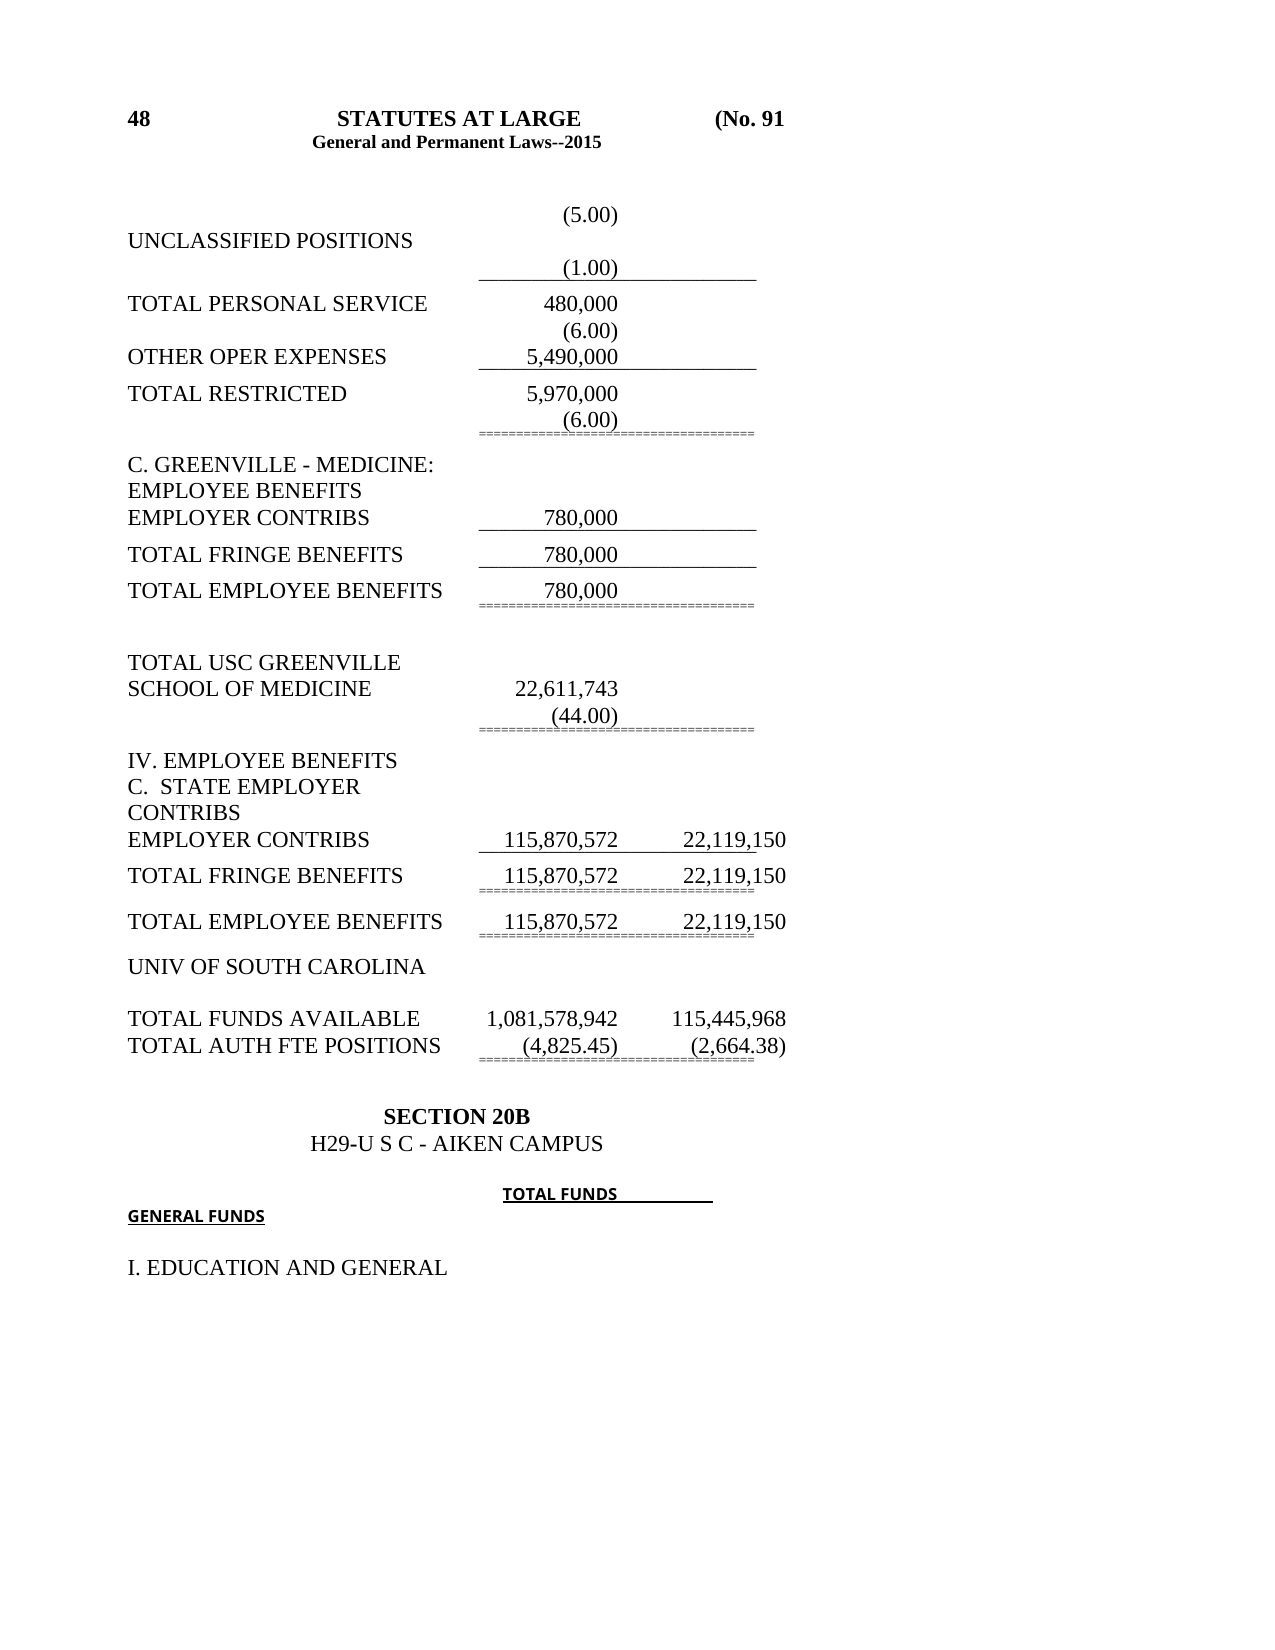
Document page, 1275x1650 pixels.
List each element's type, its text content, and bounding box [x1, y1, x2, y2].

text EMPLOYEE BENEFITS [127, 478, 786, 504]
text H29-U S C - AIKEN CAMPUS [127, 1130, 786, 1156]
text TOTAL USC GREENVILLE [127, 649, 786, 675]
text SECTION 20B [127, 1103, 786, 1130]
text (6.00) [127, 317, 786, 343]
text TOTAL FRINGE BENEFITS 780,000 [127, 541, 786, 567]
text TOTAL EMPLOYEE BENEFITS 115,870,572 22,119,150 [127, 908, 786, 934]
text UNCLASSIFIED POSITIONS [127, 227, 786, 253]
text (1.00) [127, 253, 786, 280]
text UNIV OF SOUTH CAROLINA [127, 953, 786, 979]
text TOTAL AUTH FTE POSITIONS (4,825.45) (2,664.38) [127, 1032, 786, 1058]
text C. GREENVILLE - MEDICINE: [127, 451, 786, 478]
text ===================================== [127, 889, 786, 908]
text ===================================== [127, 604, 786, 623]
text ===================================== [127, 1058, 786, 1077]
text (6.00) [127, 406, 786, 432]
text IV. EMPLOYEE BENEFITS [127, 747, 786, 773]
text TOTAL PERSONAL SERVICE 480,000 [127, 290, 786, 317]
text (5.00) [127, 201, 786, 227]
text (44.00) [127, 702, 786, 728]
text ===================================== [127, 432, 786, 451]
text TOTAL EMPLOYEE BENEFITS 780,000 [127, 577, 786, 604]
text TOTAL FUNDS GENERAL FUNDS [127, 1182, 786, 1228]
text ===================================== [127, 728, 786, 747]
text CONTRIBS [127, 799, 786, 826]
text TOTAL RESTRICTED 5,970,000 [127, 380, 786, 406]
text TOTAL FRINGE BENEFITS 115,870,572 22,119,150 [127, 863, 786, 889]
text EMPLOYER CONTRIBS 780,000 [127, 504, 786, 530]
text SCHOOL OF MEDICINE 22,611,743 [127, 675, 786, 702]
text EMPLOYER CONTRIBS 115,870,572 22,119,150 [127, 826, 786, 852]
text TOTAL FUNDS AVAILABLE 1,081,578,942 115,445,968 [127, 1006, 786, 1032]
text I. EDUCATION AND GENERAL [127, 1254, 786, 1281]
text ===================================== [127, 934, 786, 953]
text OTHER OPER EXPENSES 5,490,000 [127, 343, 786, 369]
text C. STATE EMPLOYER [127, 773, 786, 799]
